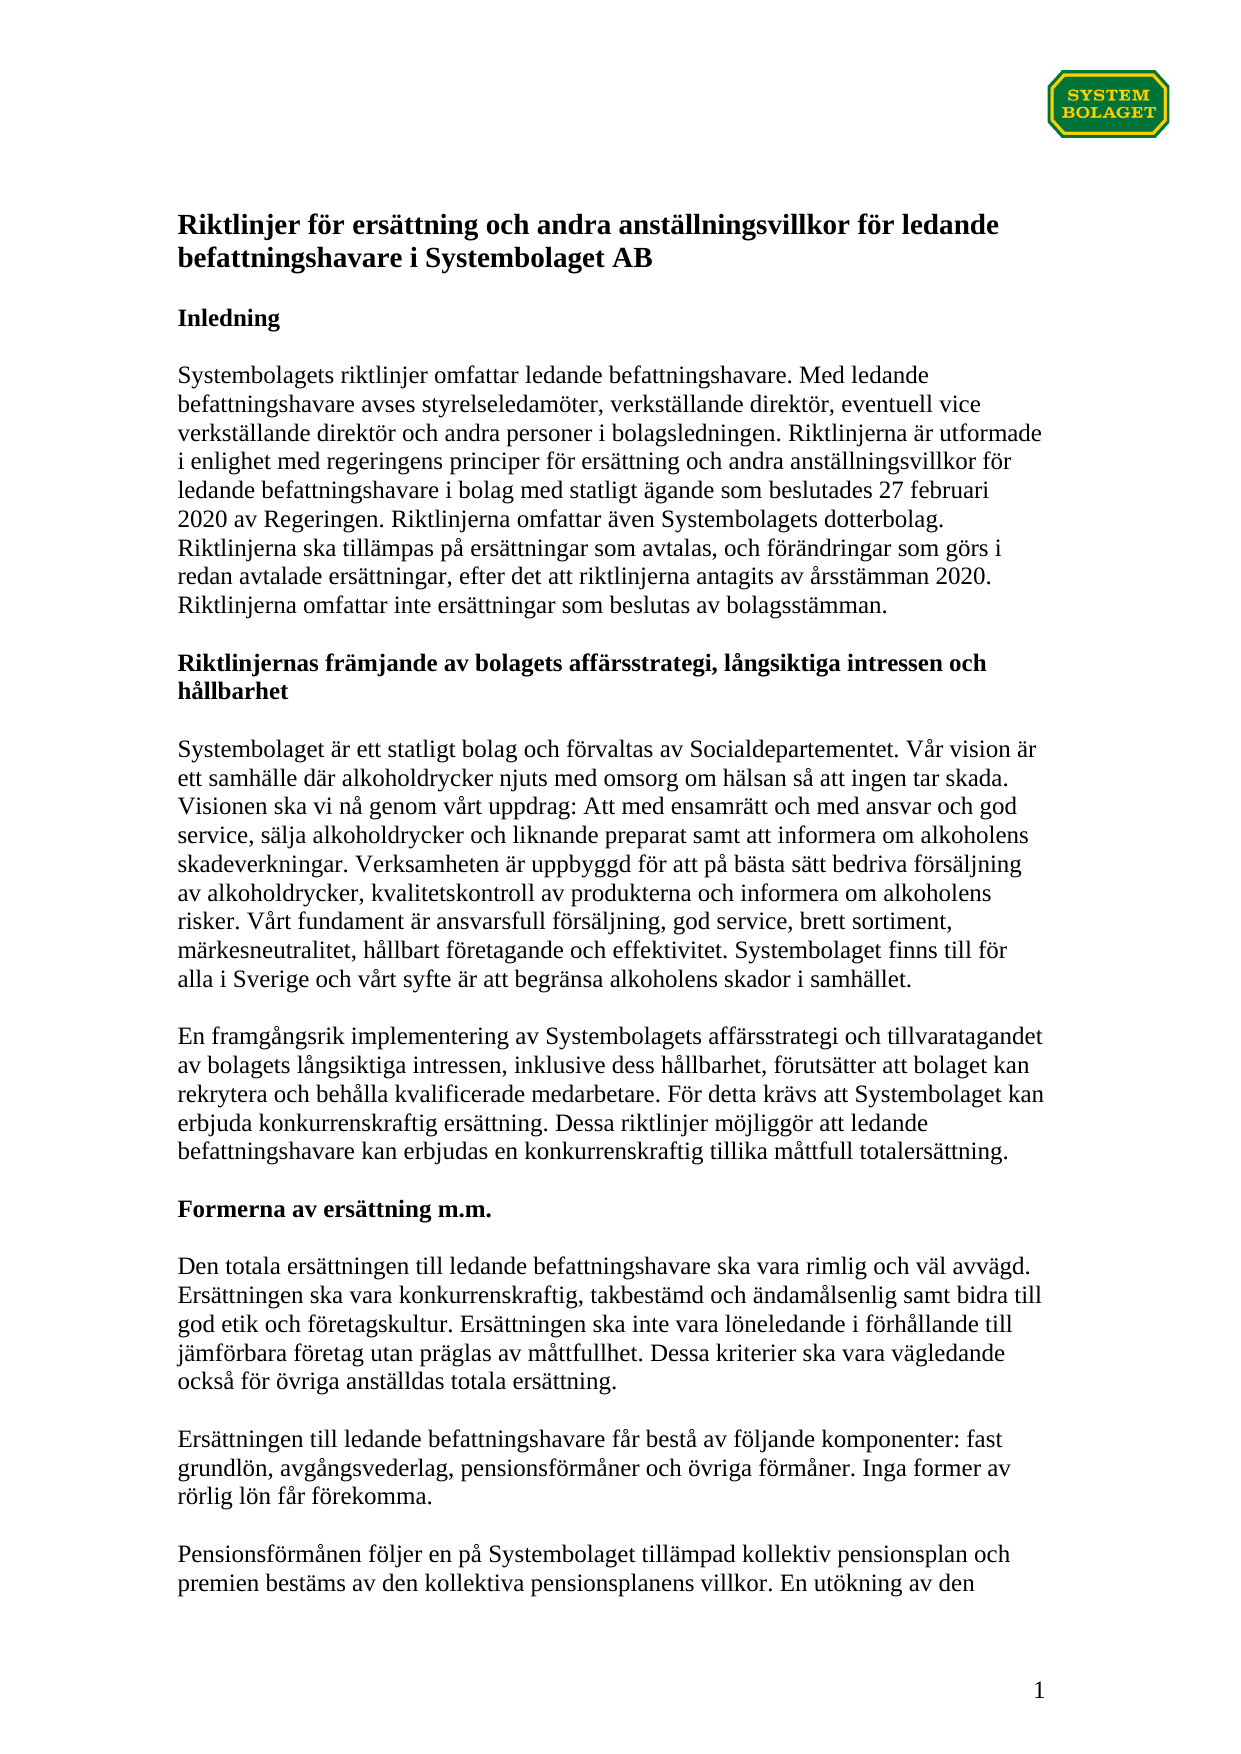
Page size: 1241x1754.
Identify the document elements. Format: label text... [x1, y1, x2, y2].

text Inledning [177, 303, 1045, 331]
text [177, 1539, 1045, 1596]
text Den totala ersättningen till ledande befattningshavare ska vara rimlig och väl avvägd. Ersättningen ska vara konkurrenskraftig, takbestämd och ändamålsenlig samt bidra till god etik och företagskultur. Ersättningen ska inte vara löneledande i förhållande till jämförbara företag utan präglas av måttfullhet. Dessa kriterier ska vara vägledande också för övriga anställdas totala ersättning. [177, 1251, 1045, 1395]
subtitle Riktlinjer för ersättning och andra anställningsvillkor för ledande befattningshavare i Systembolaget AB [177, 207, 1045, 274]
text Systembolaget är ett statligt bolag och förvaltas av Socialdepartementet. Vår vision är ett samhälle där alkoholdrycker njuts med omsorg om hälsan så att ingen tar skada. Visionen ska vi nå genom vårt uppdrag: Att med ensamrätt och med ansvar och god service, sälja alkoholdrycker och liknande preparat samt att informera om alkoholens skadeverkningar. Verksamheten är uppbyggd för att på bästa sätt bedriva försäljning av alkoholdrycker, kvalitetskontroll av produkterna och informera om alkoholens risker. Vårt fundament är ansvarsfull försäljning, god service, brett sortiment, märkesneutralitet, hållbart företagande och effektivitet. Systembolaget finns till för alla i Sverige och vårt syfte är att begränsa alkoholens skador i samhället. [177, 734, 1045, 993]
text Systembolagets riktlinjer omfattar ledande befattningshavare. Med ledande befattningshavare avses styrelseledamöter, verkställande direktör, eventuell vice verkställande direktör och andra personer i bolagsledningen. Riktlinjerna är utformade i enlighet med regeringens principer för ersättning och andra anställningsvillkor för ledande befattningshavare i bolag med statligt ägande som beslutades 27 februari 2020 av Regeringen. Riktlinjerna omfattar även Systembolagets dotterbolag. Riktlinjerna ska tillämpas på ersättningar som avtalas, och förändringar som görs i redan avtalade ersättningar, efter det att riktlinjerna antagits av årsstämman 2020. Riktlinjerna omfattar inte ersättningar som beslutas av bolagsstämman. [177, 360, 1045, 619]
text Ersättningen till ledande befattningshavare får bestå av följande komponenter: fast grundlön, avgångsvederlag, pensionsförmåner och övriga förmåner. Inga former av rörlig lön får förekomma. [177, 1424, 1045, 1510]
picture [1047, 70, 1170, 138]
text En framgångsrik implementering av Systembolagets affärsstrategi och tillvaratagandet av bolagets långsiktiga intressen, inklusive dess hållbarhet, förutsätter att bolaget kan rekrytera och behålla kvalificerade medarbetare. För detta krävs att Systembolaget kan erbjuda konkurrenskraftig ersättning. Dessa riktlinjer möjliggör att ledande befattningshavare kan erbjudas en konkurrenskraftig tillika måttfull totalersättning. [177, 1021, 1045, 1165]
text Formerna av ersättning m.m. [177, 1194, 1045, 1223]
text Riktlinjernas främjande av bolagets affärsstrategi, långsiktiga intressen och hållbarhet [177, 648, 1045, 705]
